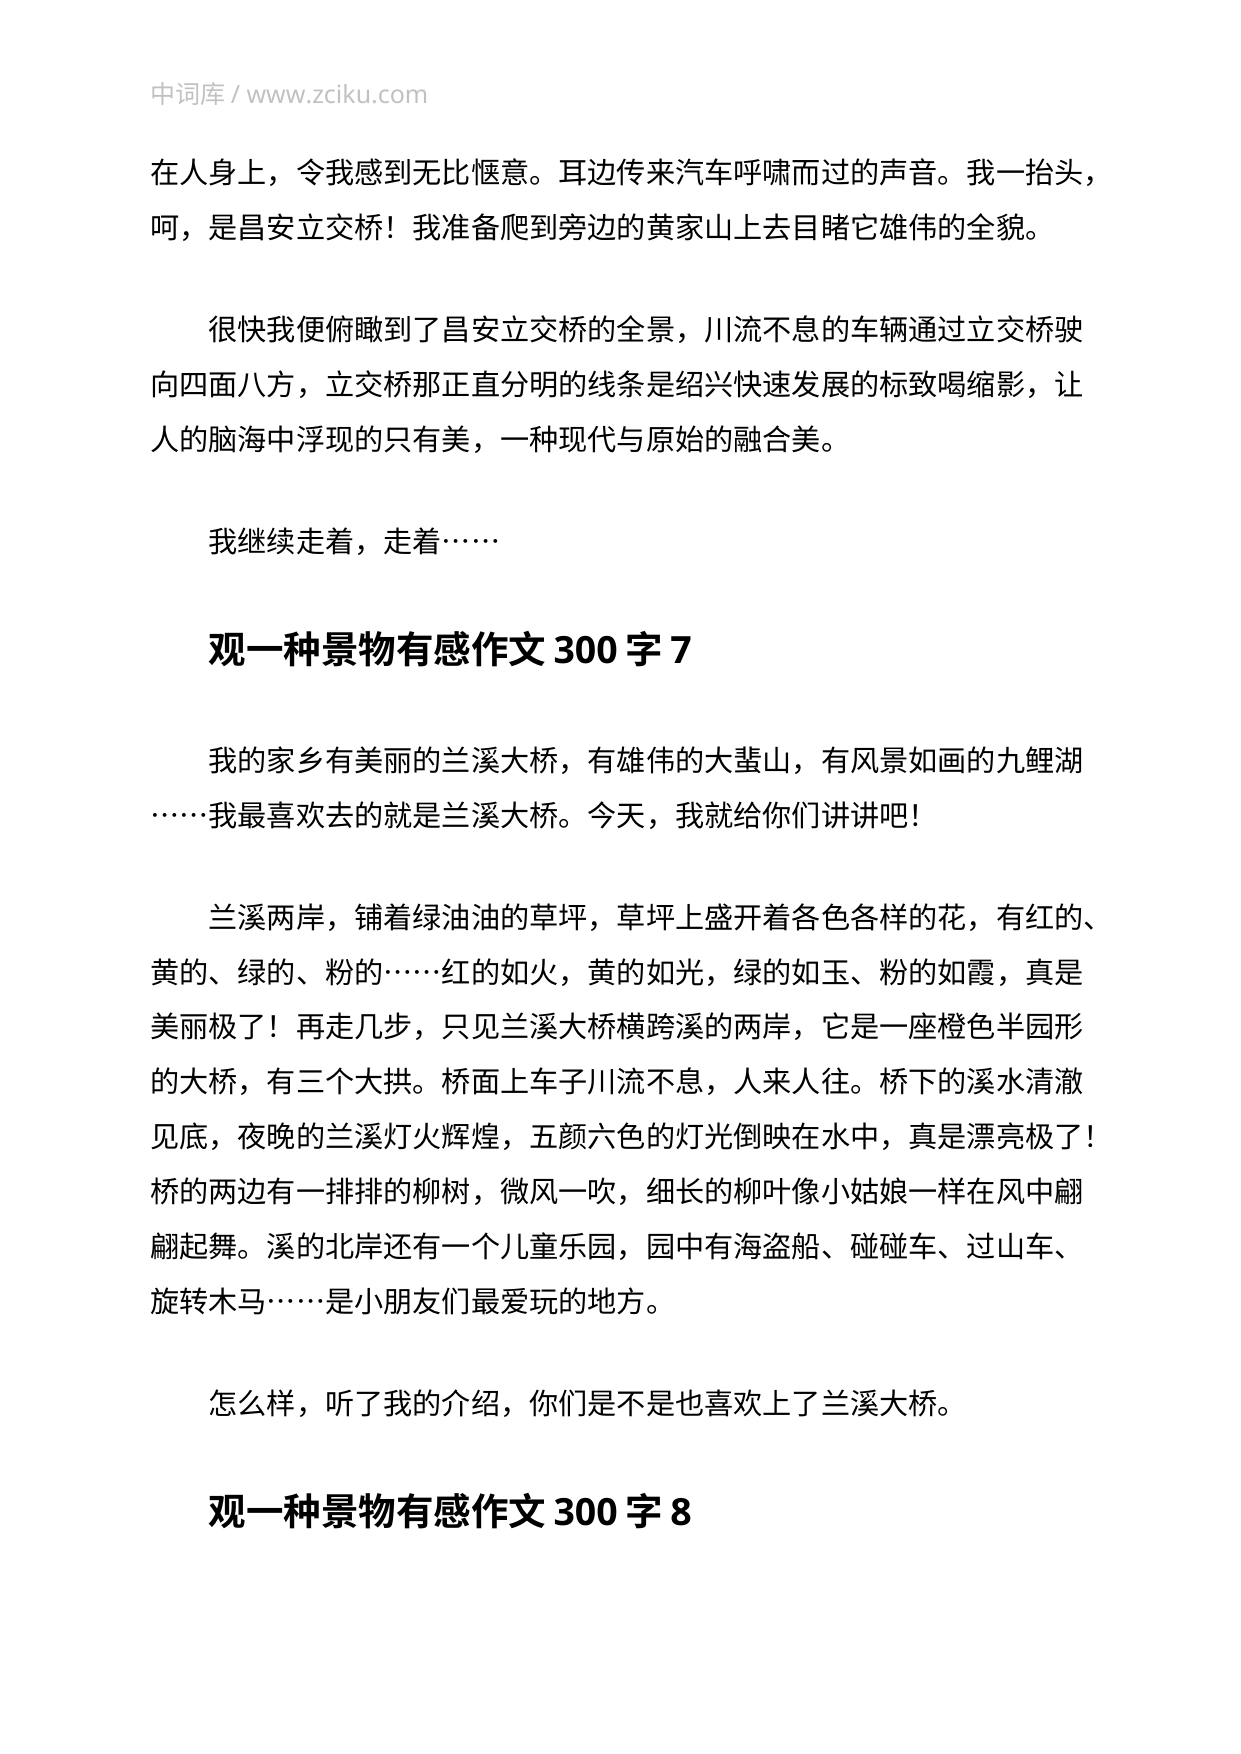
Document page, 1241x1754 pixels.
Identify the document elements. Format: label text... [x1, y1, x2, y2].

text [150, 150, 1090, 247]
text 观一种景物有感作文300字7 [150, 620, 1090, 674]
text 我继续走着，走着…… [150, 518, 1090, 561]
text 观一种景物有感作文300字8 [150, 1482, 1090, 1537]
text 我的家乡有美丽的兰溪大桥，有雄伟的大蜚山，有风景如画的九鲤湖……我最喜欢去的就是兰溪大桥。今天，我就给你们讲讲吧！ [150, 738, 1090, 835]
text 怎么样，听了我的介绍，你们是不是也喜欢上了兰溪大桥。 [150, 1380, 1090, 1423]
text 兰溪两岸，铺着绿油油的草坪，草坪上盛开着各色各样的花，有红的、黄的、绿的、粉的……红的如火，黄的如光，绿的如玉、粉的如霞，真是美丽极了！再走几步，只见兰溪大桥横跨溪的两岸，它是一座橙色半园形的大桥，有三个大拱。桥面上车子川流不息，人来人往。桥下的溪水清澈见底，夜晚的兰溪灯火辉煌，五颜六色的灯光倒映在水中，真是漂亮极了！桥的两边有一排排的柳树，微风一吹，细长的柳叶像小姑娘一样在风中翩翩起舞。溪的北岸还有一个儿童乐园，园中有海盗船、碰碰车、过山车、旋转木马……是小朋友们最爱玩的地方。 [150, 894, 1090, 1321]
text 很快我便俯瞰到了昌安立交桥的全景，川流不息的车辆通过立交桥驶向四面八方，立交桥那正直分明的线条是绍兴快速发展的标致喝缩影，让人的脑海中浮现的只有美，一种现代与原始的融合美。 [150, 307, 1090, 459]
